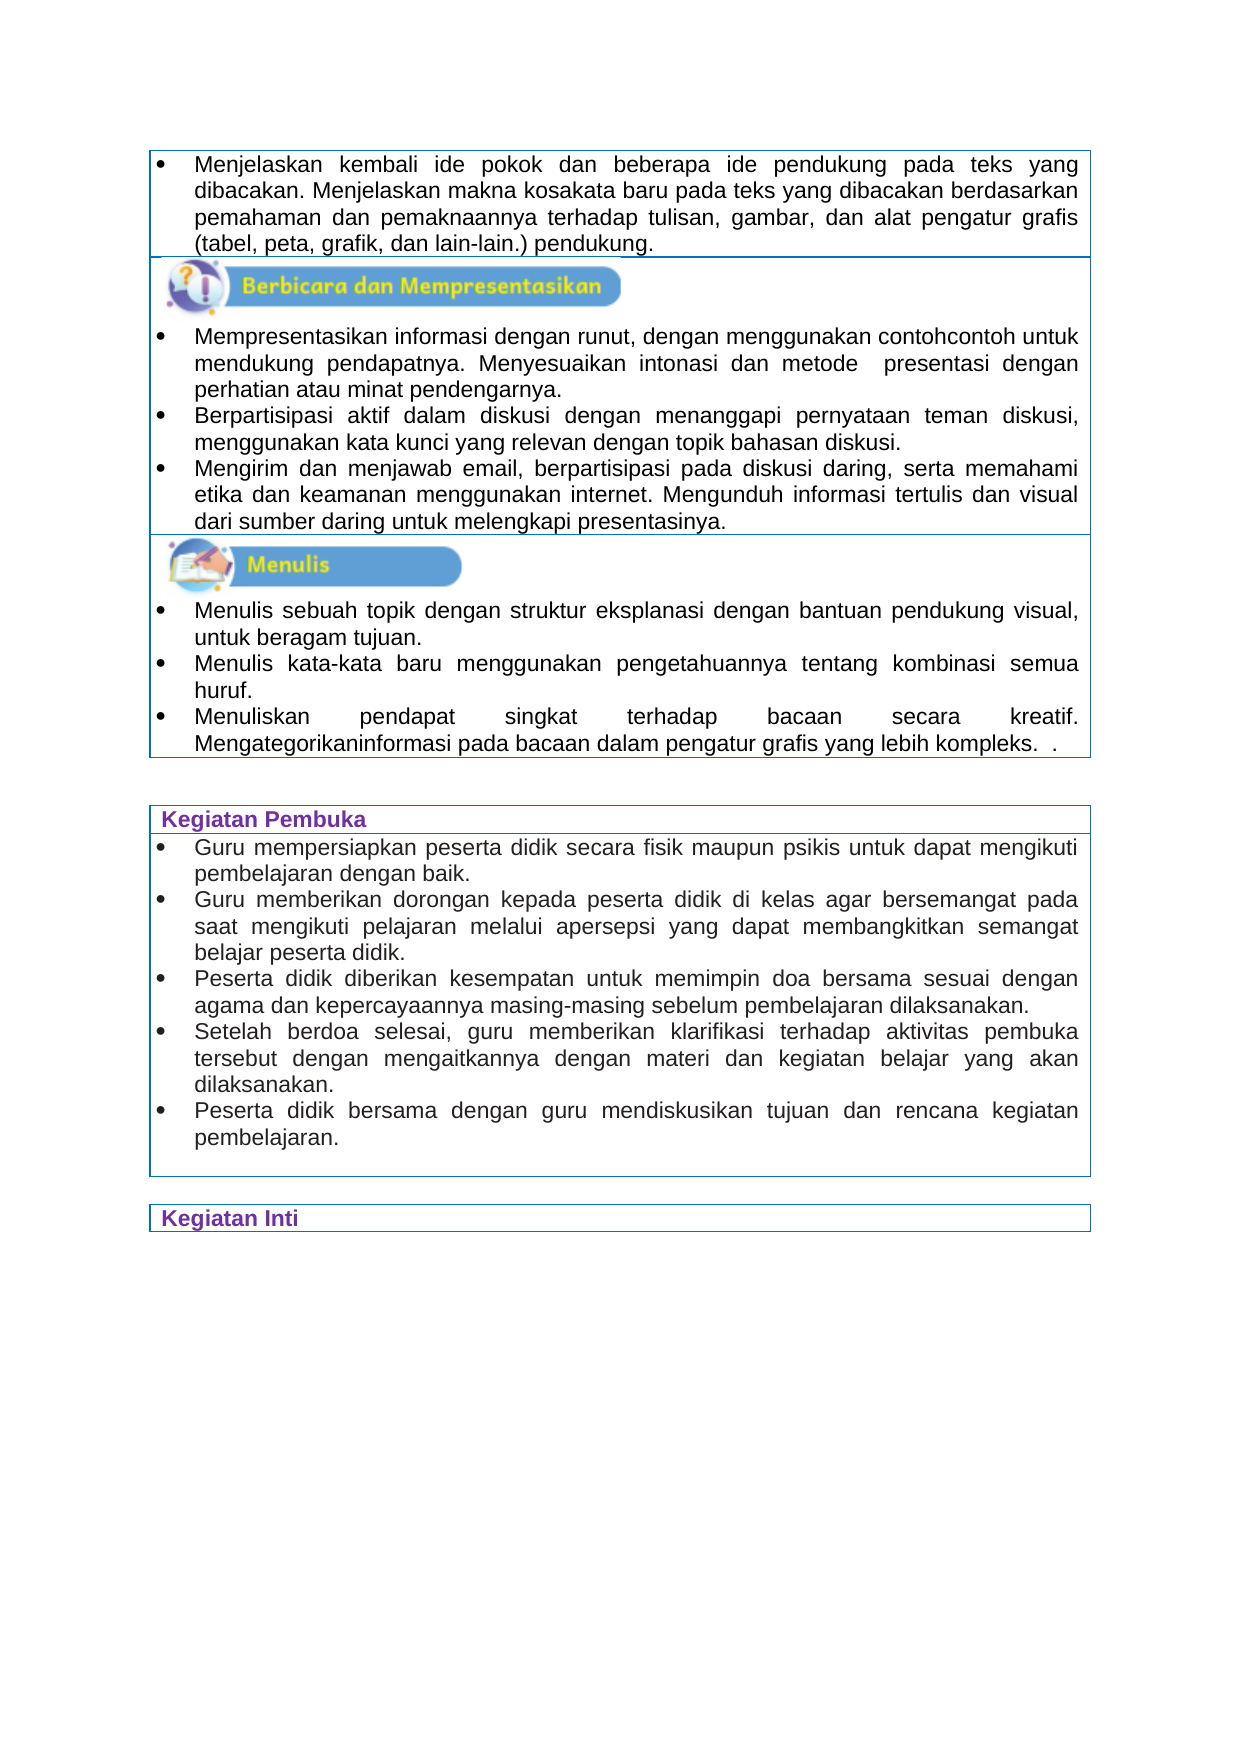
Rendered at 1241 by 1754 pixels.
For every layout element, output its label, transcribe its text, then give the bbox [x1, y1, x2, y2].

table_cell Menulis sebuah topik dengan struktur eksplanasi dengan bantuan pendukung visual, untuk beragam tujuan. Menulis kata-kata baru menggunakan pengetahuannya tentang kombinasi semua huruf. Menuliskan pendapat singkat terhadap bacaan secara kreatif. Mengategorikaninformasi pada bacaan dalam pengatur grafis yang lebih kompleks. . [151, 535, 1090, 757]
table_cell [151, 151, 1090, 256]
table_header Kegiatan Pembuka [151, 806, 1090, 833]
table_header Kegiatan Inti [151, 1205, 1090, 1231]
table_cell Guru mempersiapkan peserta didik secara fisik maupun psikis untuk dapat mengikuti pembelajaran dengan baik. Guru memberikan dorongan kepada peserta didik di kelas agar bersemangat pada saat mengikuti pelajaran melalui apersepsi yang dapat membangkitkan semangat belajar peserta didik. Peserta didik diberikan kesempatan untuk memimpin doa bersama sesuai dengan agama dan kepercayaannya masing-masing sebelum pembelajaran dilaksanakan. Setelah berdoa selesai, guru memberikan klarifikasi terhadap aktivitas pembuka tersebut dengan mengaitkannya dengan materi dan kegiatan belajar yang akan dilaksanakan. Peserta didik bersama dengan guru mendiskusikan tujuan dan rencana kegiatan pembelajaran. [151, 834, 1090, 1176]
picture [161, 535, 468, 598]
table_cell Mempresentasikan informasi dengan runut, dengan menggunakan contohcontoh untuk mendukung pendapatnya. Menyesuaikan intonasi dan metode presentasi dengan perhatian atau minat pendengarnya. Berpartisipasi aktif dalam diskusi dengan menanggapi pernyataan teman diskusi, menggunakan kata kunci yang relevan dengan topik bahasan diskusi. Mengirim dan menjawab email, berpartisipasi pada diskusi daring, serta memahami etika dan keamanan menggunakan internet. Mengunduh informasi tertulis dan visual dari sumber daring untuk melengkapi presentasinya. [151, 258, 1090, 534]
picture [161, 257, 621, 324]
